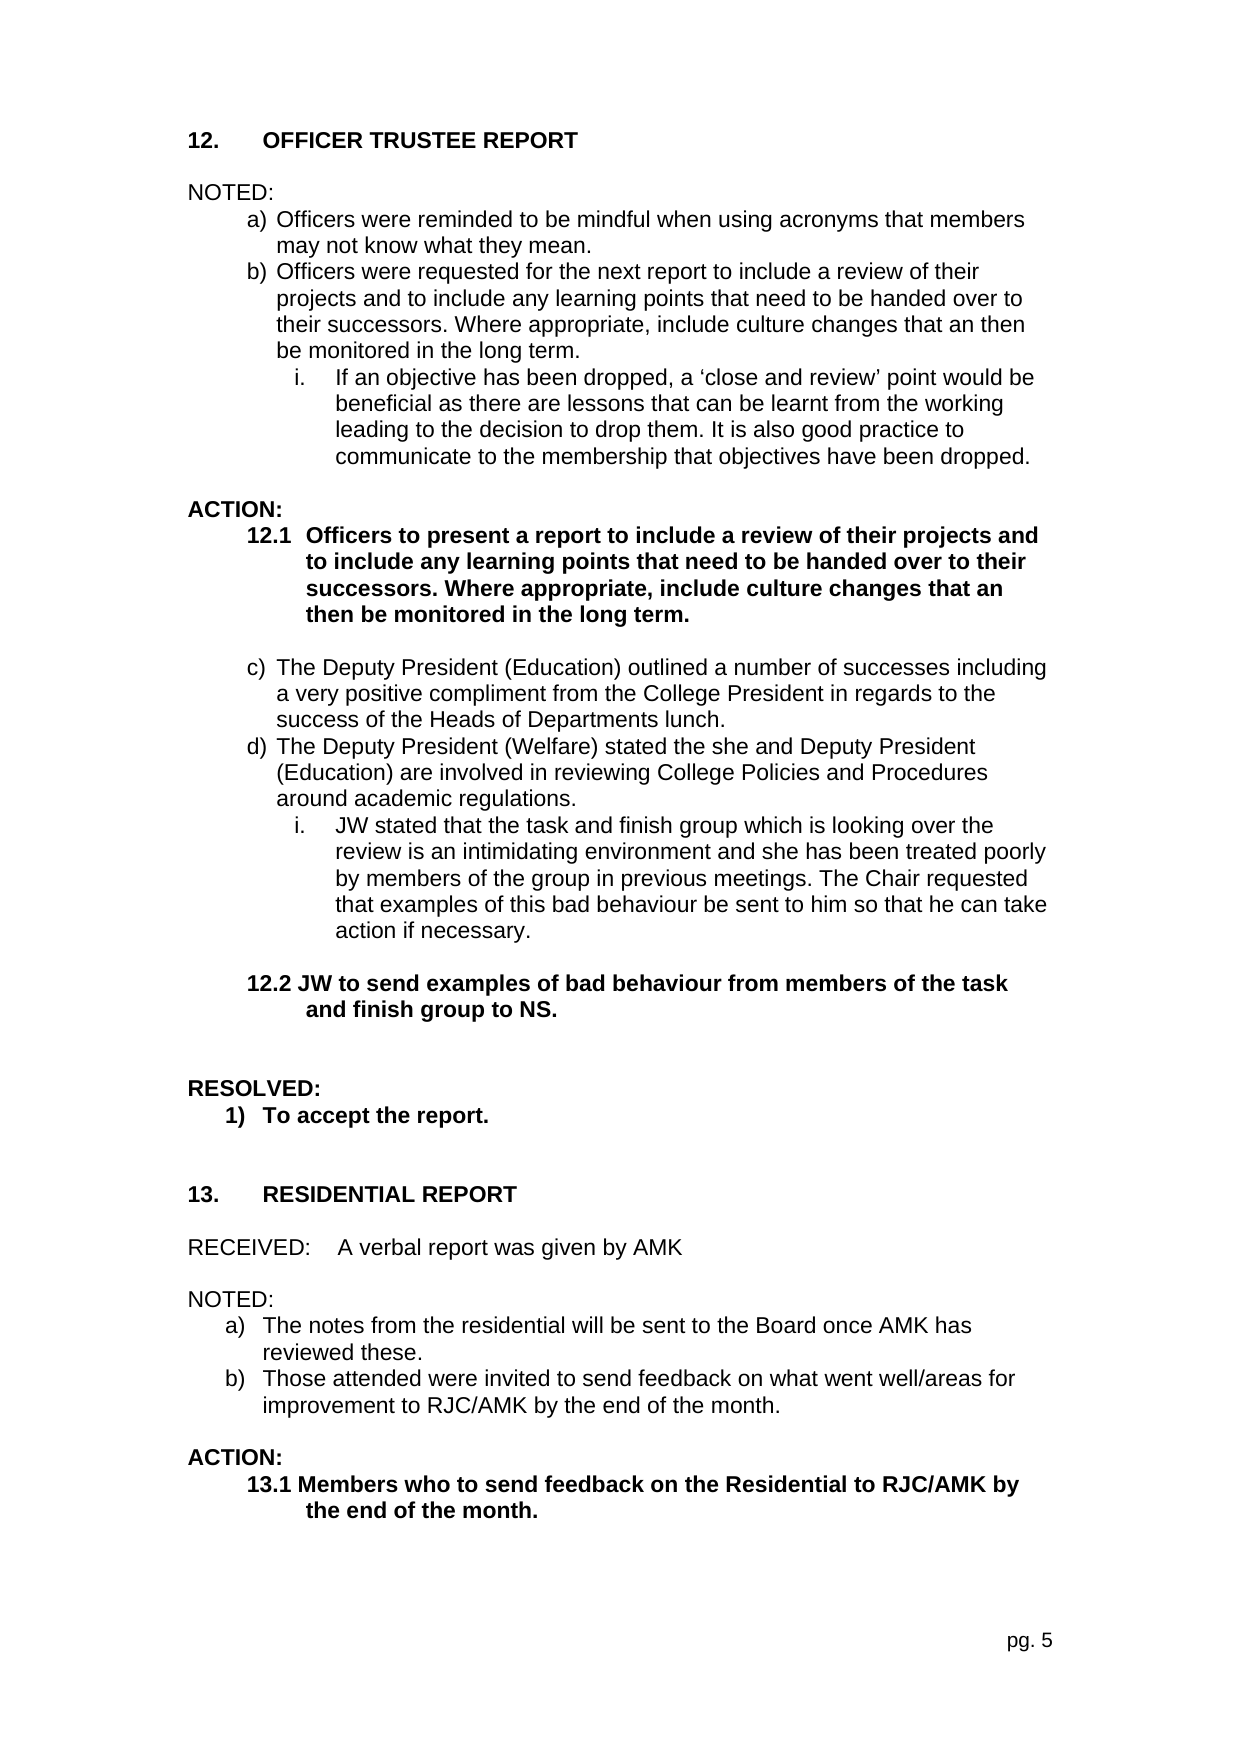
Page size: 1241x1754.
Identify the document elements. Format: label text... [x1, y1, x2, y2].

text 12.2 JW to send examples of bad behaviour from members of the task and finish group to NS. [247, 970, 1053, 1023]
list The Deputy President (Welfare) stated the she and Deputy President (Education) are involved in reviewing College Policies and Procedures around academic regulations. [247, 733, 1053, 812]
text ACTION: [187, 1444, 1053, 1471]
text ACTION: [187, 496, 1053, 522]
list Those attended were invited to send feedback on what went well/areas for improvement to RJC/AMK by the end of the month. [225, 1365, 1053, 1418]
list To accept the report. [225, 1102, 1053, 1128]
text NOTED: [187, 1286, 1053, 1312]
list Officers to present a report to include a review of their projects and to include any learning points that need to be handed over to their successors. Where appropriate, include culture changes that an then be monitored in the long term. [247, 522, 1053, 627]
list OFFICER TRUSTEE REPORT [187, 127, 1053, 153]
text RECEIVED: A verbal report was given by AMK [187, 1233, 1053, 1260]
list JW stated that the task and finish group which is looking over the review is an intimidating environment and she has been treated poorly by members of the group in previous meetings. The Chair requested that examples of this bad behaviour be sent to him so that he can take action if necessary. [306, 812, 1053, 943]
list Officers were requested for the next report to include a review of their projects and to include any learning points that need to be handed over to their successors. Where appropriate, include culture changes that an then be monitored in the long term. [247, 258, 1053, 364]
list The Deputy President (Education) outlined a number of successes including a very positive compliment from the College President in regards to the success of the Heads of Departments lunch. [247, 654, 1053, 733]
list RESIDENTIAL REPORT [187, 1181, 1053, 1207]
list Officers were reminded to be mindful when using acronyms that members may not know what they mean. [247, 206, 1053, 258]
list If an objective has been dropped, a ‘close and review’ point would be beneficial as there are lessons that can be learnt from the working leading to the decision to drop them. It is also good practice to communicate to the membership that objectives have been dropped. [306, 364, 1053, 469]
list The notes from the residential will be sent to the Board once AMK has reviewed these. [225, 1312, 1053, 1365]
text NOTED: [187, 179, 1053, 206]
text 13.1 Members who to send feedback on the Residential to RJC/AMK by the end of the month. [247, 1471, 1053, 1523]
text RESOLVED: [187, 1075, 1053, 1102]
